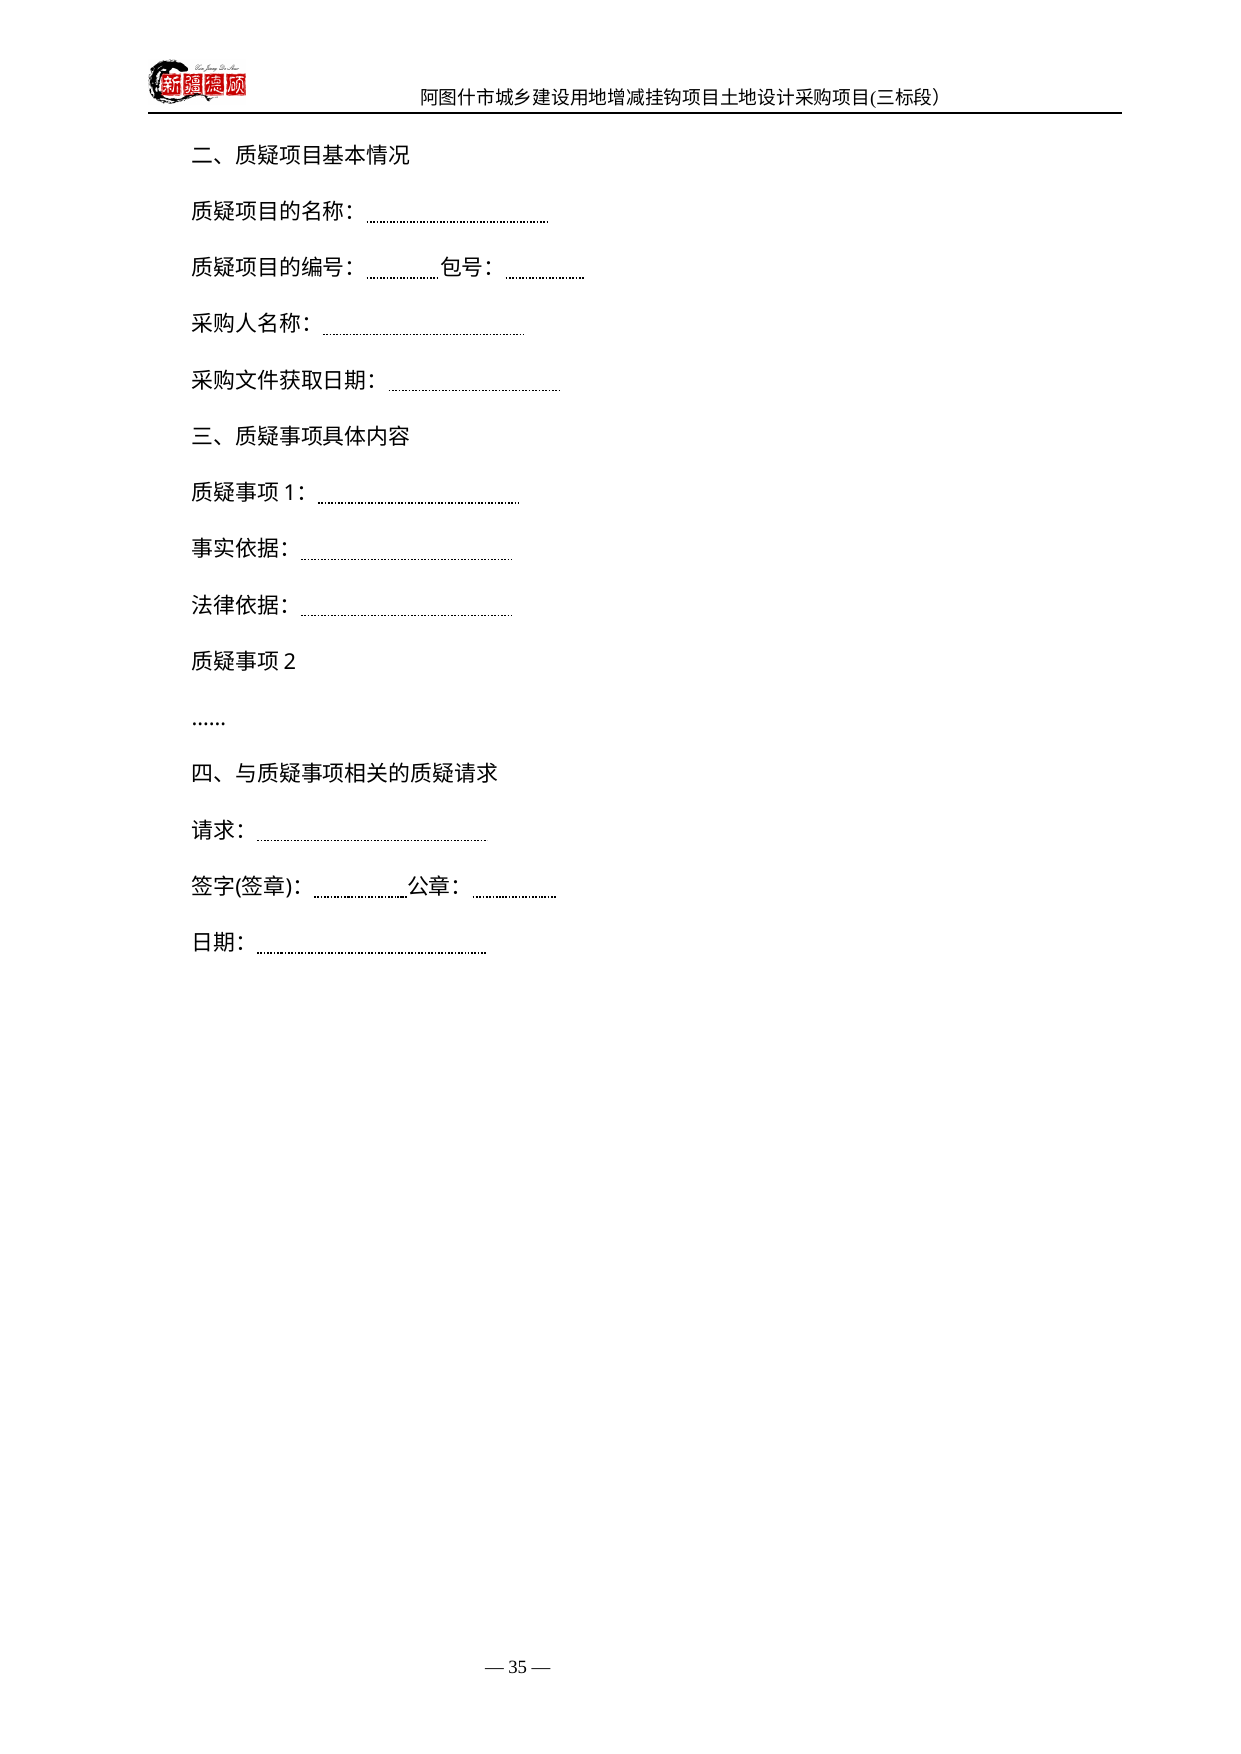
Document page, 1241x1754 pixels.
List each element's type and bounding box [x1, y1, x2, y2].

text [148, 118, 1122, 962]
picture [147, 59, 247, 105]
